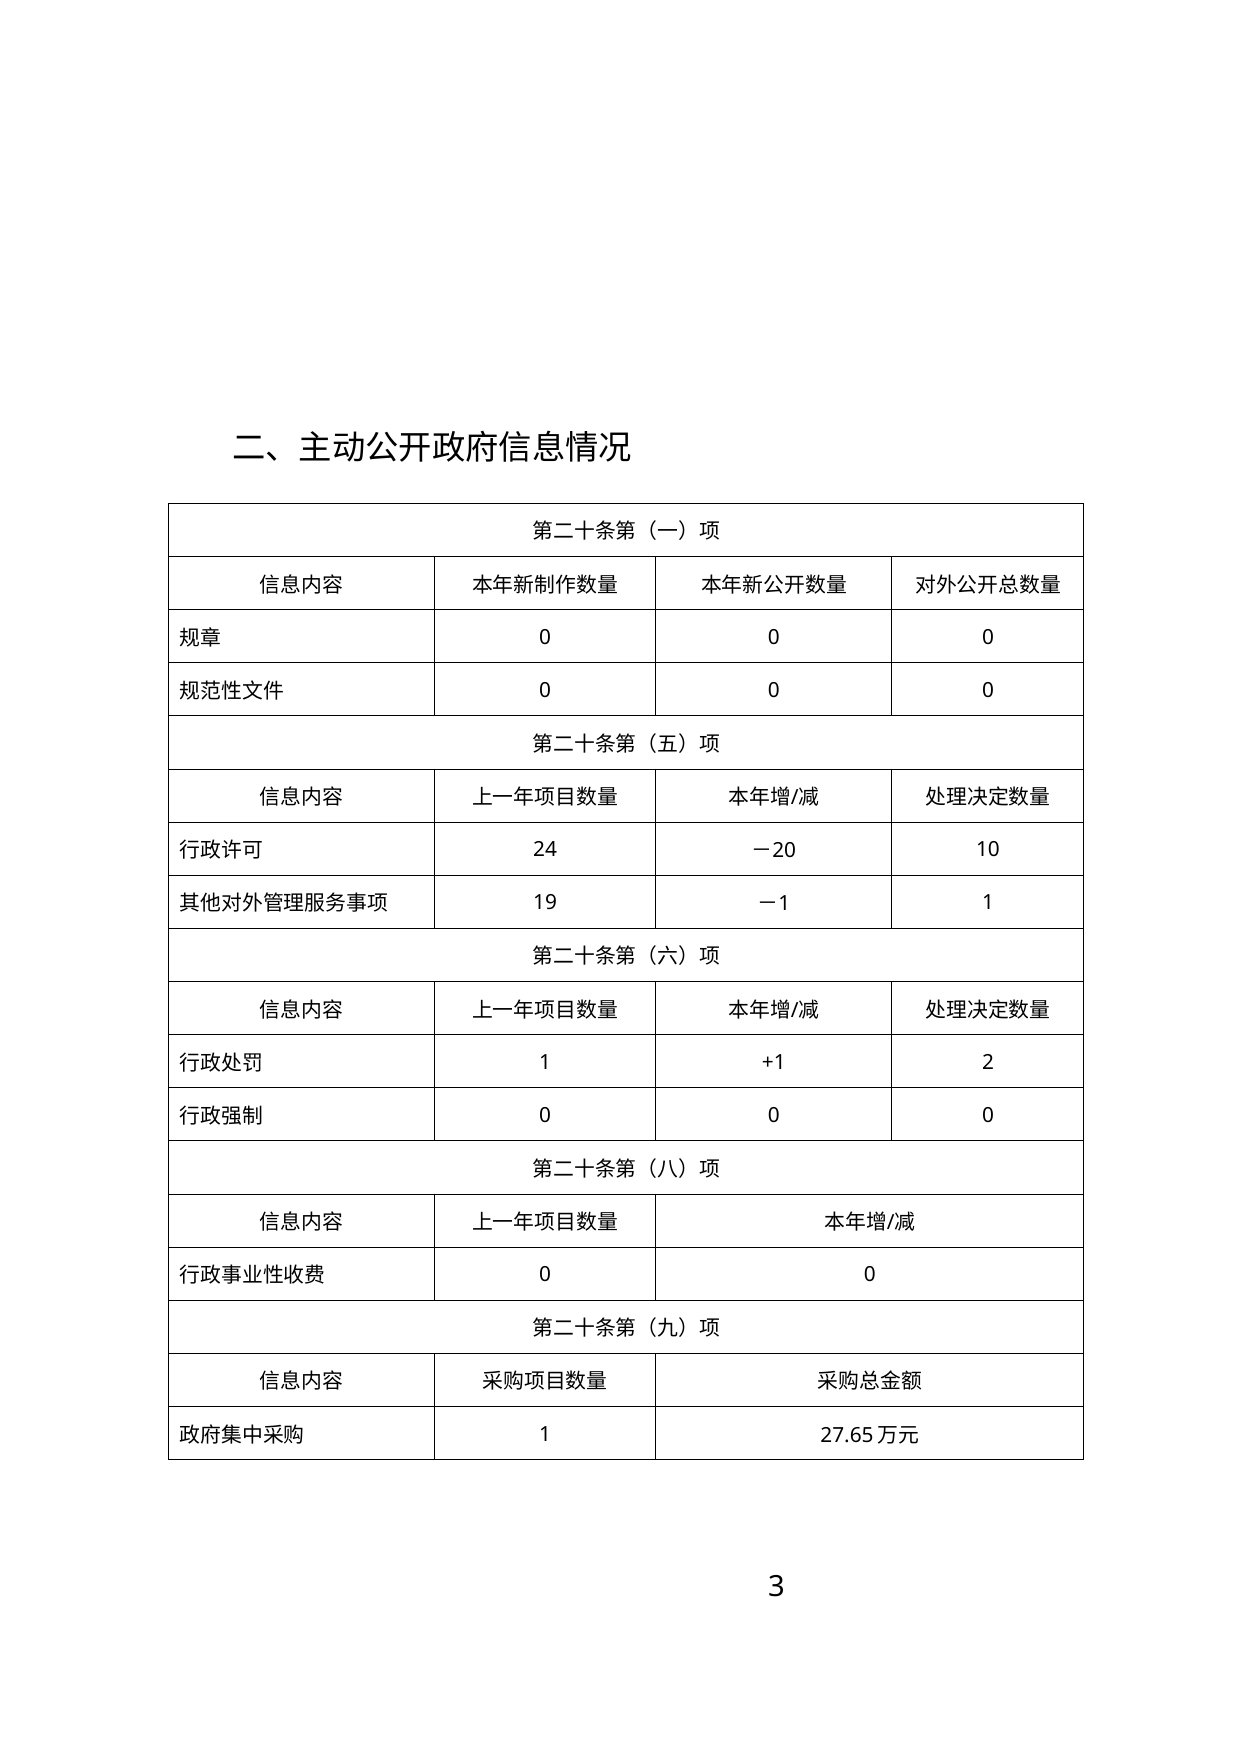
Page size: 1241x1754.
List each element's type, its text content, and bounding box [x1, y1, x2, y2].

table_cell 本年增/减 [656, 1195, 1083, 1247]
table_cell －1 [656, 876, 891, 928]
table_cell 本年增/减 [656, 770, 891, 822]
table_cell 1 [892, 876, 1083, 928]
table_cell 采购总金额 [656, 1354, 1083, 1406]
table_cell 1 [435, 1407, 655, 1459]
table_cell 0 [656, 610, 891, 662]
table_cell 处理决定数量 [892, 770, 1083, 822]
table_cell 2 [892, 1035, 1083, 1087]
table_cell 信息内容 [169, 1195, 434, 1247]
table_cell 0 [435, 610, 655, 662]
table_cell 处理决定数量 [892, 982, 1083, 1034]
table_cell 19 [435, 876, 655, 928]
table_cell 行政事业性收费 [169, 1248, 434, 1300]
table_cell 上一年项目数量 [435, 770, 655, 822]
table_cell 本年新公开数量 [656, 557, 891, 609]
table_cell 采购项目数量 [435, 1354, 655, 1406]
table_cell 0 [656, 663, 891, 715]
table_cell 0 [435, 1088, 655, 1140]
table_cell 政府集中采购 [169, 1407, 434, 1459]
table_cell 1 [435, 1035, 655, 1087]
table_cell 第二十条第（八）项 [169, 1141, 1083, 1193]
table_cell 0 [892, 1088, 1083, 1140]
table_cell 24 [435, 823, 655, 875]
table_cell 27.65万元 [656, 1407, 1083, 1459]
table_cell 本年新制作数量 [435, 557, 655, 609]
table_cell 0 [892, 663, 1083, 715]
table_cell 规章 [169, 610, 434, 662]
table_cell －20 [656, 823, 891, 875]
table_cell 对外公开总数量 [892, 557, 1083, 609]
table_cell 上一年项目数量 [435, 1195, 655, 1247]
table_cell 上一年项目数量 [435, 982, 655, 1034]
table_cell 信息内容 [169, 982, 434, 1034]
table_cell 0 [656, 1088, 891, 1140]
table_cell 10 [892, 823, 1083, 875]
table_cell 信息内容 [169, 557, 434, 609]
table_cell 第二十条第（九）项 [169, 1301, 1083, 1353]
table_cell 0 [435, 1248, 655, 1300]
table_cell 0 [656, 1248, 1083, 1300]
table_cell 0 [892, 610, 1083, 662]
table_header 第二十条第（一）项 [169, 504, 1083, 556]
table_cell 行政处罚 [169, 1035, 434, 1087]
table_cell 第二十条第（五）项 [169, 716, 1083, 768]
table_cell 其他对外管理服务事项 [169, 876, 434, 928]
table_cell 行政许可 [169, 823, 434, 875]
table_cell 规范性文件 [169, 663, 434, 715]
table_cell 第二十条第（六）项 [169, 929, 1083, 981]
table_cell 0 [435, 663, 655, 715]
text 二、主动公开政府信息情况 [165, 413, 1087, 478]
table_cell 信息内容 [169, 1354, 434, 1406]
table_cell 信息内容 [169, 770, 434, 822]
table_cell 行政强制 [169, 1088, 434, 1140]
table_cell 本年增/减 [656, 982, 891, 1034]
table_cell +1 [656, 1035, 891, 1087]
